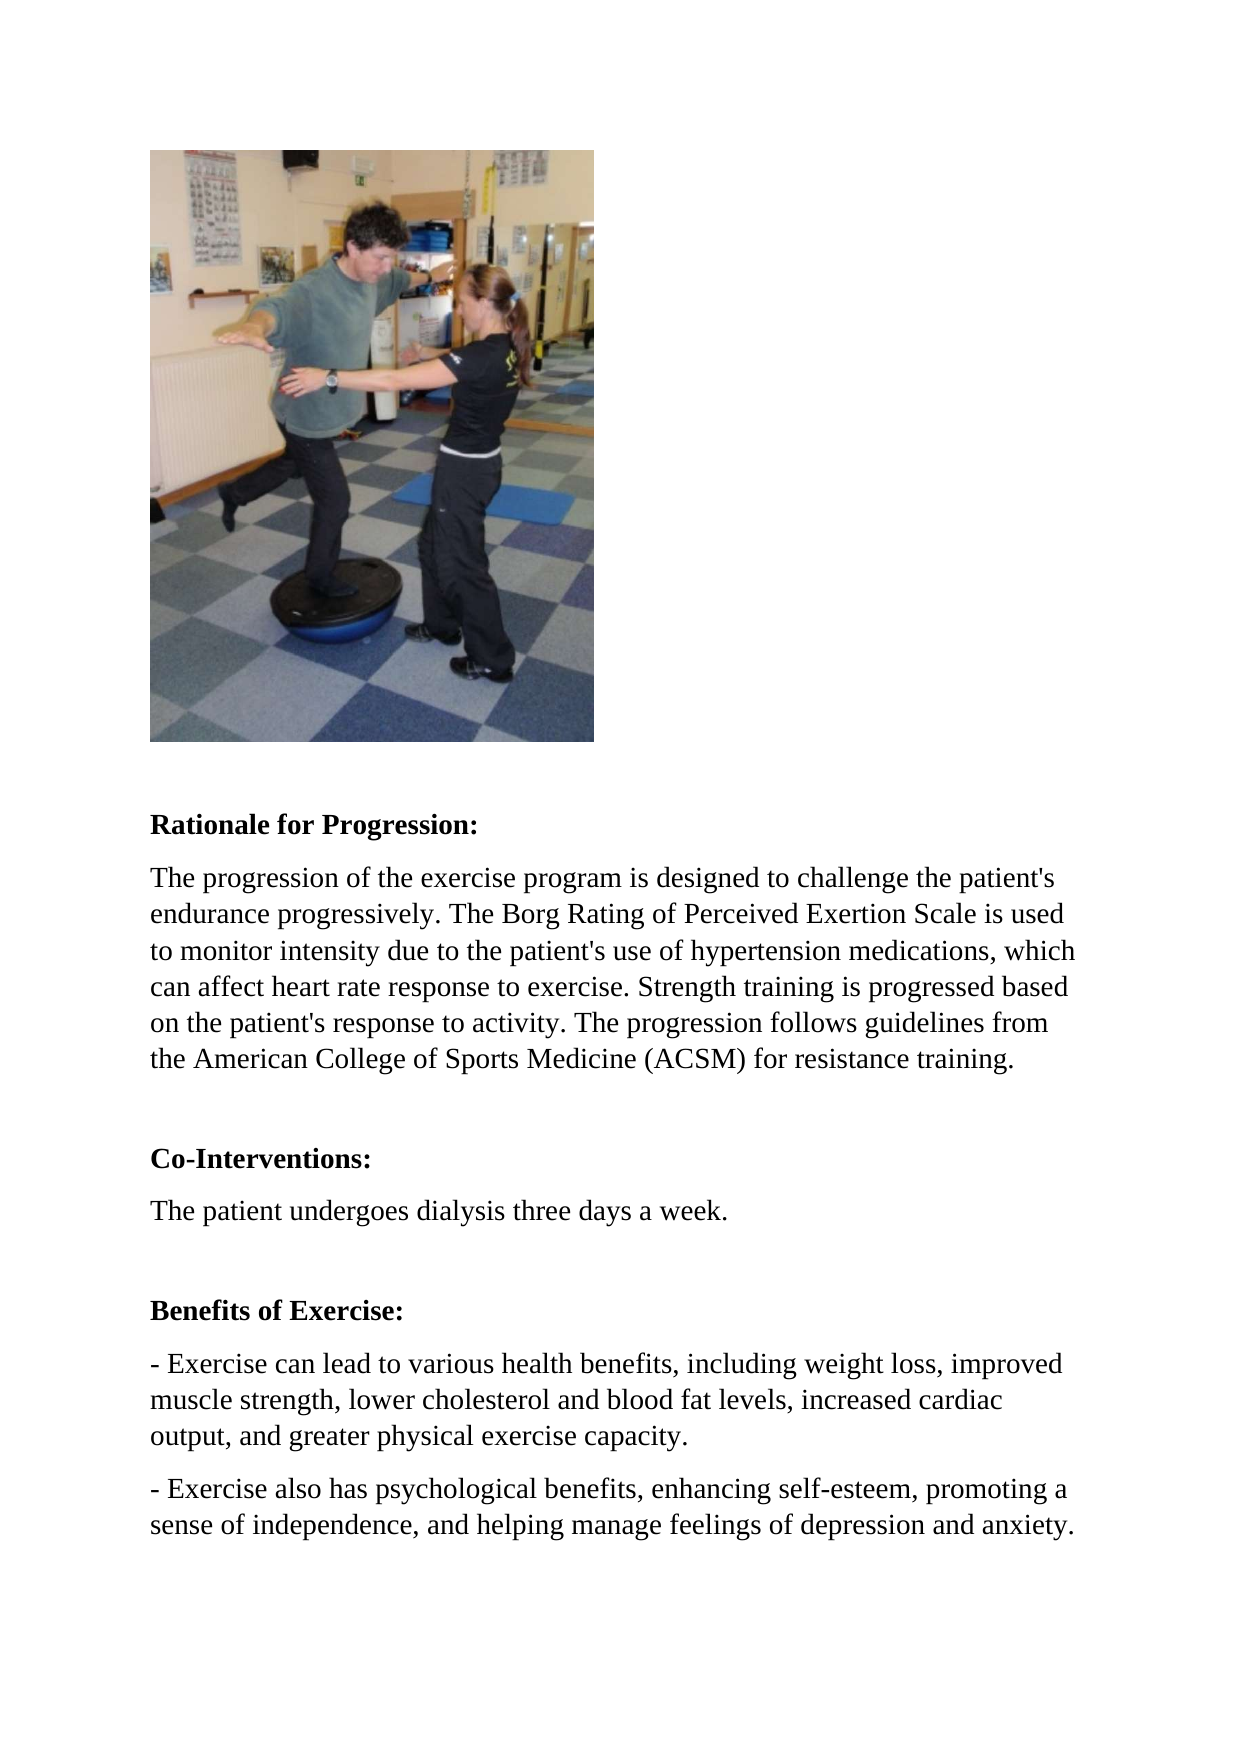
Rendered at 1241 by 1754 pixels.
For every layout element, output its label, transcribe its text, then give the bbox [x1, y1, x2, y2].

text Co-Interventions: [150, 1141, 1090, 1174]
text The patient undergoes dialysis three days a week. [150, 1193, 1090, 1227]
text The progression of the exercise program is designed to challenge the patient's endurance progressively. The Borg Rating of Perceived Exertion Scale is used to monitor intensity due to the patient's use of hypertension medications, which can affect heart rate response to exercise. Strength training is progressed based on the patient's response to activity. The progression follows guidelines from the American College of Sports Medicine (ACSM) for resistance training. [150, 860, 1090, 1074]
text Rationale for Progression: [150, 807, 1090, 841]
text - Exercise also has psychological benefits, enhancing self-esteem, promoting a sense of independence, and helping manage feelings of depression and anxiety. [150, 1471, 1090, 1541]
text - Exercise can lead to various health benefits, including weight loss, improved muscle strength, lower cholesterol and blood fat levels, increased cardiac output, and greater physical exercise capacity. [150, 1346, 1090, 1452]
picture [150, 150, 594, 742]
text Benefits of Exercise: [150, 1293, 1090, 1327]
